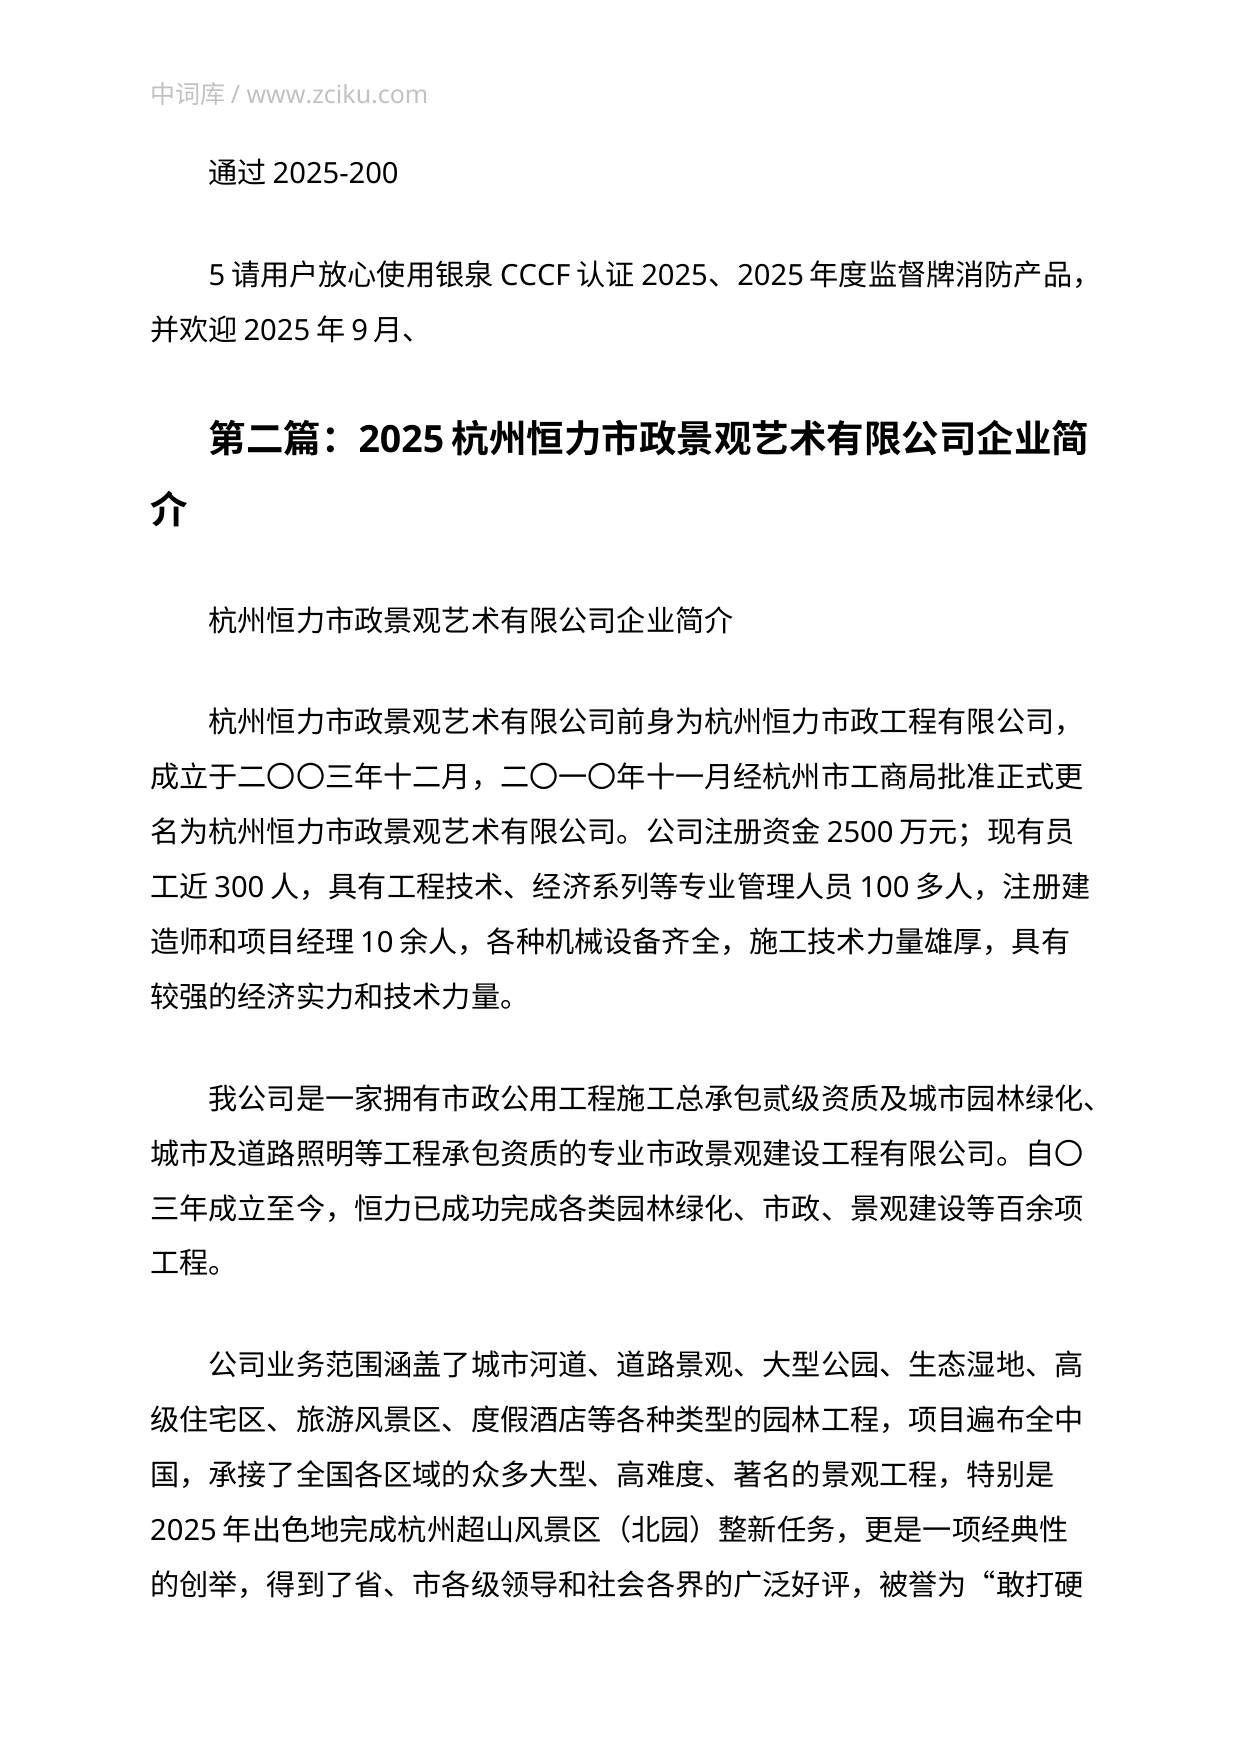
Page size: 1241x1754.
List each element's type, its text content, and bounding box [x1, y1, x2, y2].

text 杭州恒力市政景观艺术有限公司前身为杭州恒力市政工程有限公司，成立于二〇〇三年十二月，二〇一〇年十一月经杭州市工商局批准正式更名为杭州恒力市政景观艺术有限公司。公司注册资金2500万元；现有员工近300人，具有工程技术、经济系列等专业管理人员100多人，注册建造师和项目经理10余人，各种机械设备齐全，施工技术力量雄厚，具有较强的经济实力和技术力量。 [150, 699, 1090, 1016]
text 我公司是一家拥有市政公用工程施工总承包贰级资质及城市园林绿化、城市及道路照明等工程承包资质的专业市政景观建设工程有限公司。自〇三年成立至今，恒力已成功完成各类园林绿化、市政、景观建设等百余项工程。 [150, 1075, 1090, 1282]
text 5请用户放心使用银泉 CCCF认证 2025、2025年度监督牌消防产品，并欢迎2025年9月、 [150, 252, 1090, 349]
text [150, 1342, 1090, 1604]
text 杭州恒力市政景观艺术有限公司企业简介 [150, 597, 1090, 639]
text 通过2025-200 [150, 150, 1090, 192]
text 第二篇：2025杭州恒力市政景观艺术有限公司企业简介 [150, 409, 1090, 534]
